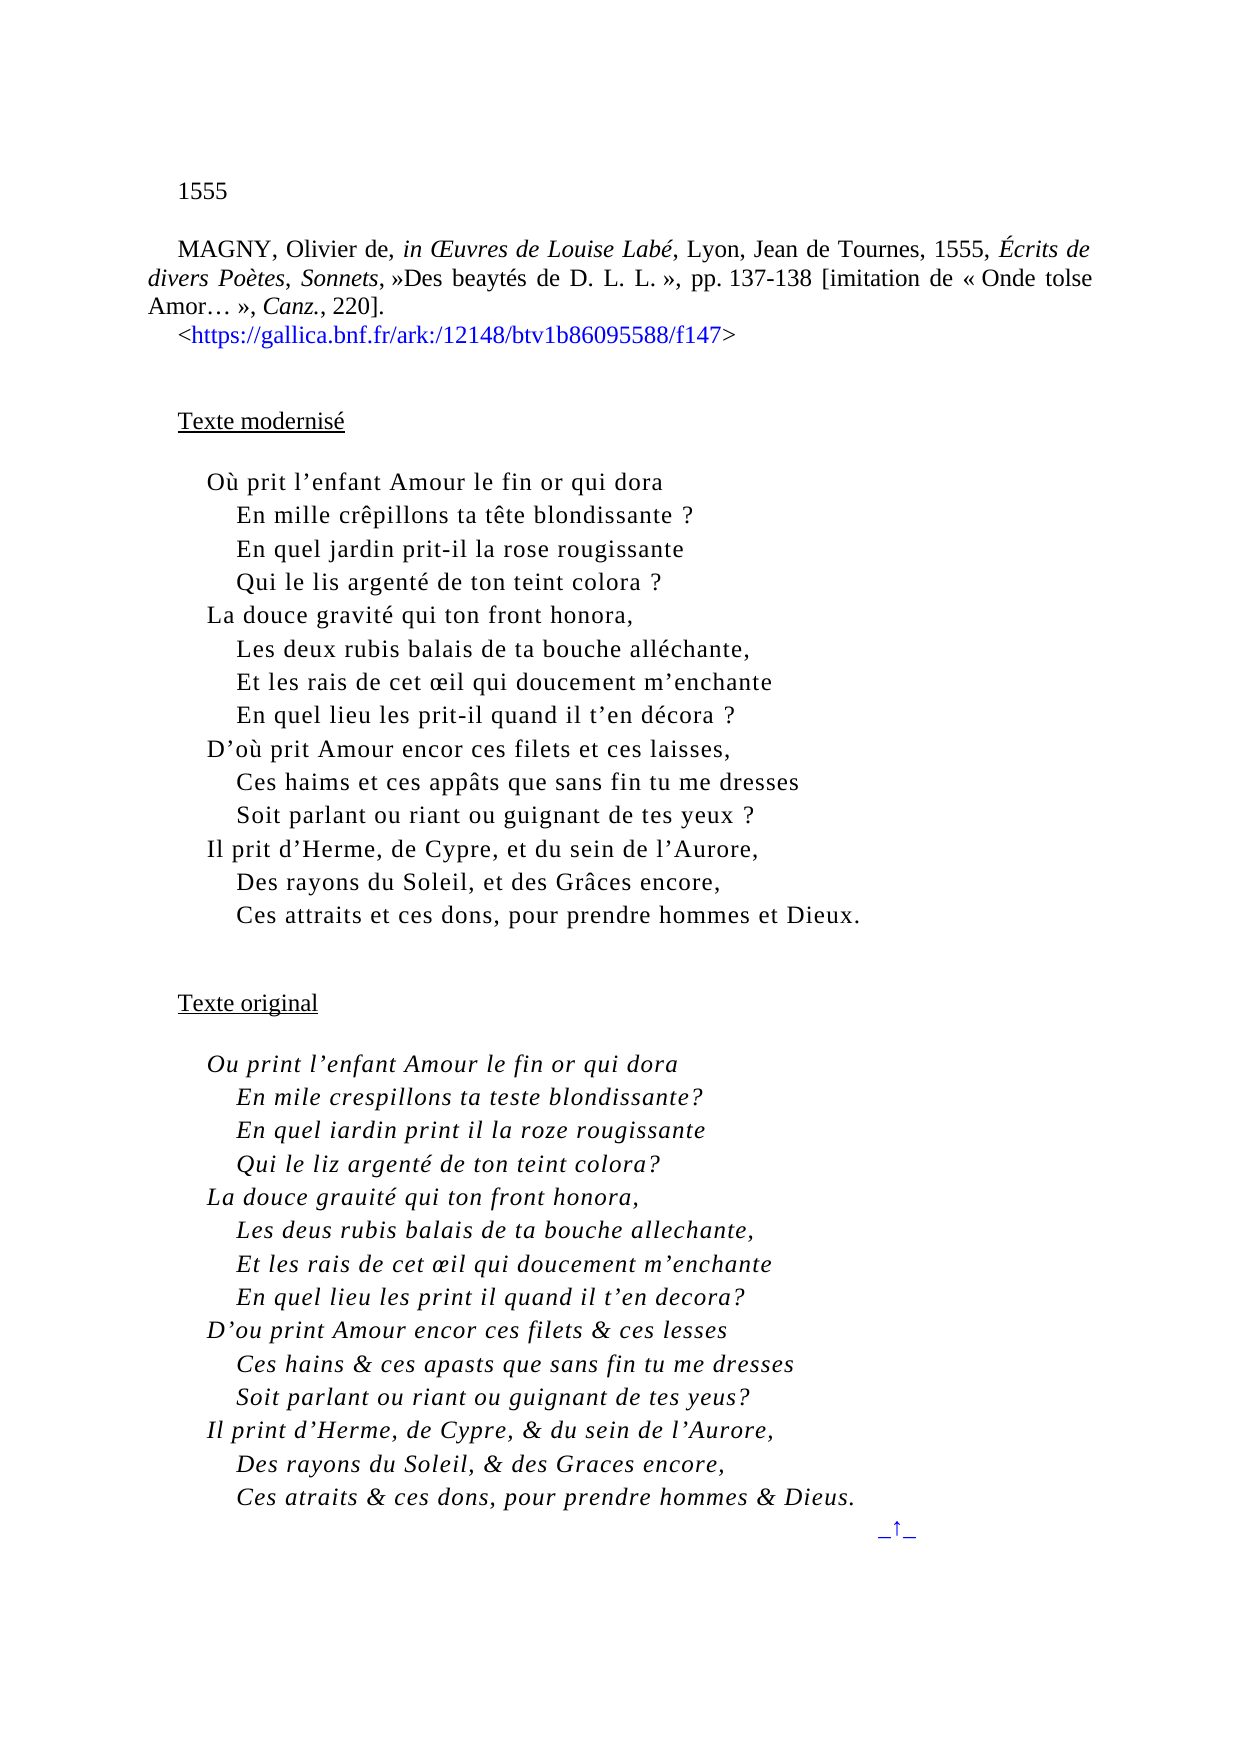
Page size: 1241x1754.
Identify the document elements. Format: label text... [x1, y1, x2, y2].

text Ces atraits & ces dons, pour prendre hommes & Dieus. [236, 1479, 1093, 1512]
text Il prit d’Herme, de Cypre, et du sein de l’Aurore, [207, 831, 1093, 864]
text <https://gallica.bnf.fr/ark:/12148/btv1b86095588/f147> [148, 320, 1093, 349]
text En quel lieu les prit-il quand il t’en décora ? [236, 697, 1093, 731]
text MAGNY, Olivier de, in Œuvres de Louise Labé, Lyon, Jean de Tournes, 1555, Écrits de divers Poètes, Sonnets, »Des beaytés de D. L. L. », pp. 137-138 [imitation de « Onde tolse Amor… », Canz., 220]. [148, 234, 1093, 320]
text Soit parlant ou riant ou guignant de tes yeux ? [236, 797, 1093, 831]
text 1555 [148, 176, 1093, 205]
text Ces hains & ces apasts que sans fin tu me dresses [236, 1346, 1093, 1379]
text Texte original [148, 988, 1093, 1017]
text Les deux rubis balais de ta bouche alléchante, [236, 631, 1093, 664]
text Qui le lis argenté de ton teint colora ? [236, 564, 1093, 597]
text En mille crêpillons ta tête blondissante ? [236, 497, 1093, 531]
text Où prit l’enfant Amour le fin or qui dora [207, 464, 1093, 497]
text Des rayons du Soleil, et des Grâces encore, [236, 864, 1093, 897]
text Texte modernisé [148, 406, 1093, 435]
text En quel jardin prit-il la rose rougissante [236, 531, 1093, 564]
text Et les rais de cet œil qui doucement m’enchante [236, 1246, 1093, 1279]
text Ou print l’enfant Amour le fin or qui dora [207, 1046, 1093, 1079]
text Des rayons du Soleil, & des Graces encore, [236, 1446, 1093, 1479]
text D’ou print Amour encor ces filets & ces lesses [207, 1312, 1093, 1346]
text Qui le liz argenté de ton teint colora? [236, 1146, 1093, 1179]
text La douce grauité qui ton front honora, [207, 1179, 1093, 1212]
text Et les rais de cet œil qui doucement m’enchante [236, 664, 1093, 697]
text D’où prit Amour encor ces filets et ces laisses, [207, 731, 1093, 764]
text En quel lieu les print il quand il t’en decora? [236, 1279, 1093, 1312]
text Les deus rubis balais de ta bouche allechante, [236, 1212, 1093, 1246]
text Ces attraits et ces dons, pour prendre hommes et Dieux. [236, 897, 1093, 931]
text Soit parlant ou riant ou guignant de tes yeus? [236, 1379, 1093, 1412]
text _↑_ [148, 1512, 915, 1541]
text En mile crespillons ta teste blondissante? [236, 1079, 1093, 1112]
text Ces haims et ces appâts que sans fin tu me dresses [236, 764, 1093, 797]
text Il print d’Herme, de Cypre, & du sein de l’Aurore, [207, 1412, 1093, 1446]
text La douce gravité qui ton front honora, [207, 597, 1093, 631]
text En quel iardin print il la roze rougissante [236, 1112, 1093, 1146]
